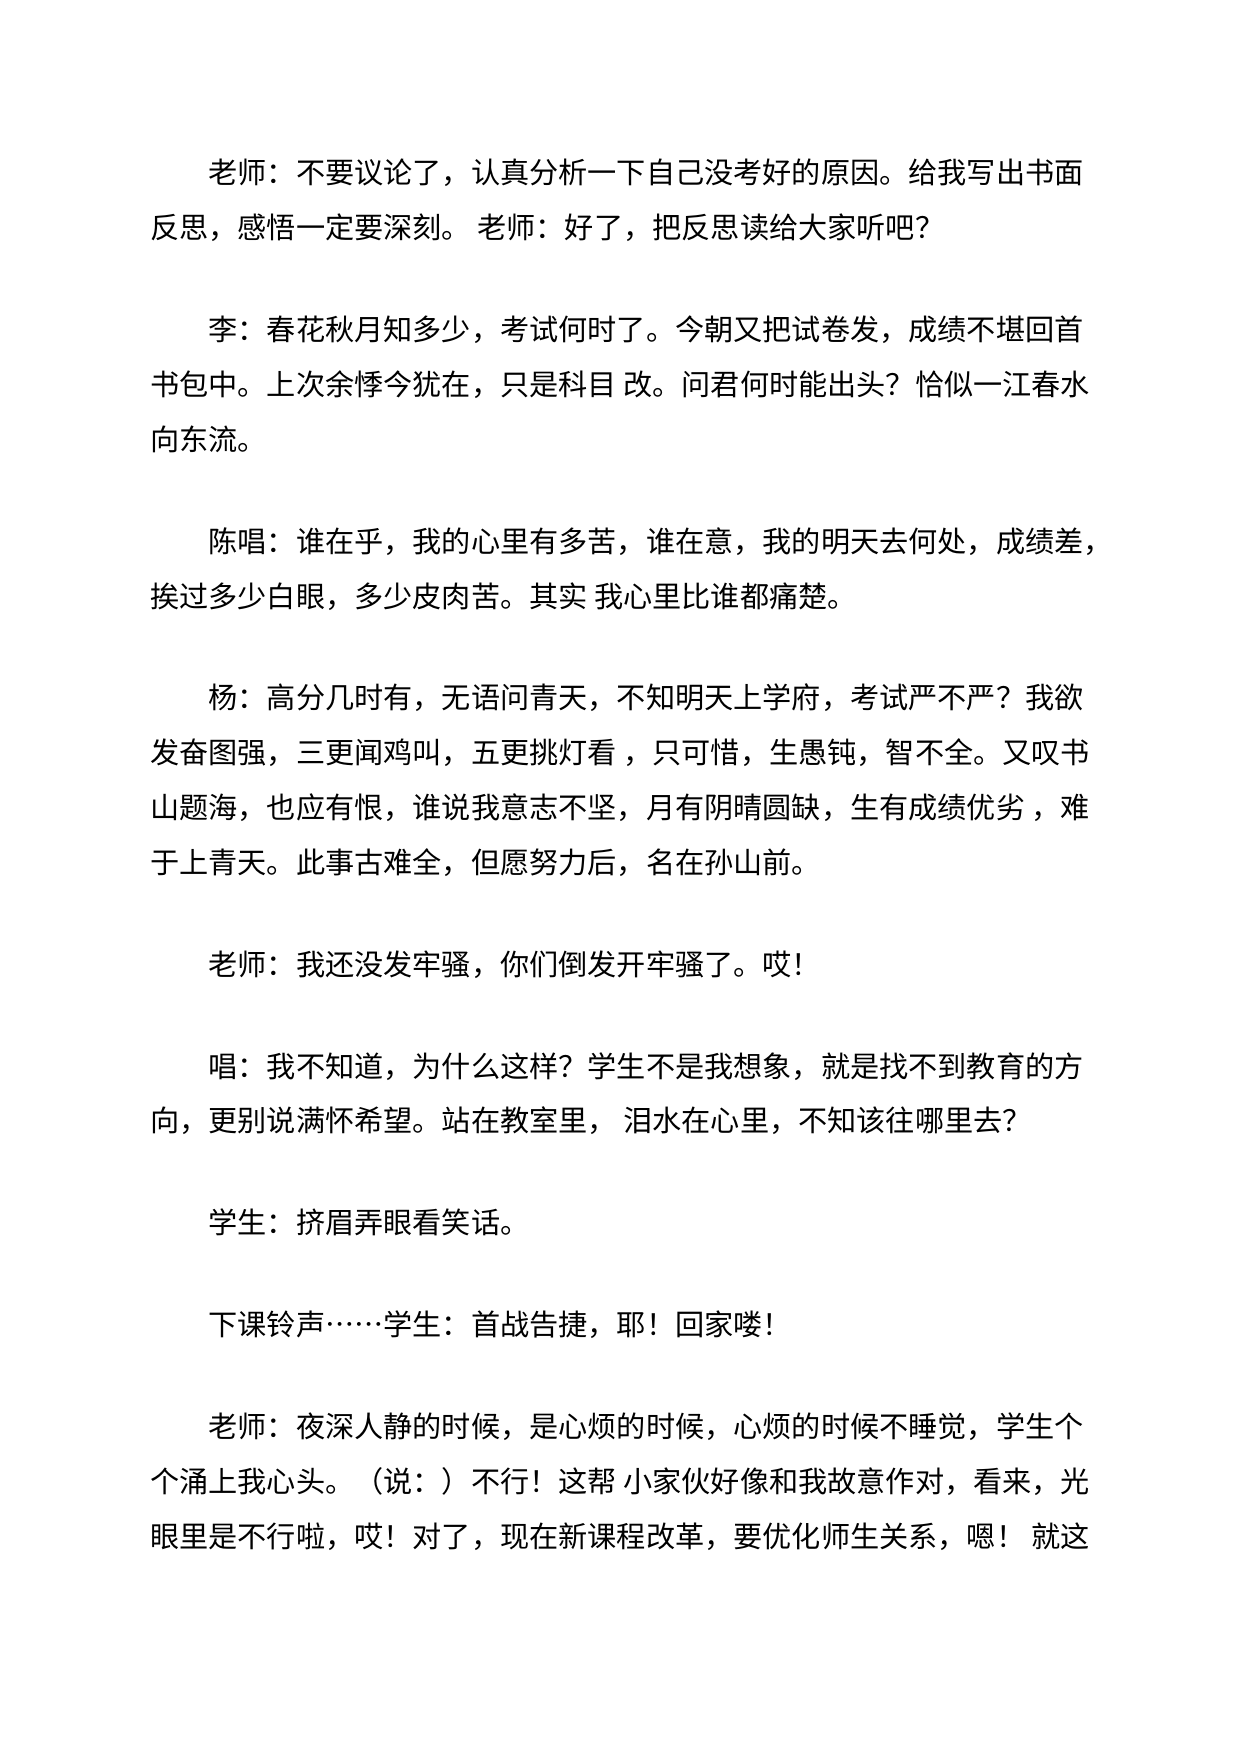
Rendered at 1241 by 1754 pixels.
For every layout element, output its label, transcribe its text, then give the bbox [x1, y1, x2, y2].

text 杨：高分几时有，无语问青天，不知明天上学府，考试严不严？我欲发奋图强，三更闻鸡叫，五更挑灯看 ，只可惜，生愚钝，智不全。又叹书山题海，也应有恨，谁说我意志不坚，月有阴晴圆缺，生有成绩优劣 ，难于上青天。此事古难全，但愿努力后，名在孙山前。 [150, 675, 1090, 882]
text 下课铃声……学生：首战告捷，耶！回家喽！ [150, 1302, 1090, 1344]
text 老师：我还没发牢骚，你们倒发开牢骚了。哎！ [150, 941, 1090, 984]
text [150, 1403, 1090, 1555]
text 李：春花秋月知多少，考试何时了。今朝又把试卷发，成绩不堪回首书包中。上次余悸今犹在，只是科目 改。问君何时能出头？恰似一江春水向东流。 [150, 307, 1090, 459]
text 学生：挤眉弄眼看笑话。 [150, 1200, 1090, 1242]
text 陈唱：谁在乎，我的心里有多苦，谁在意，我的明天去何处，成绩差，挨过多少白眼，多少皮肉苦。其实 我心里比谁都痛楚。 [150, 518, 1090, 615]
text 唱：我不知道，为什么这样？学生不是我想象，就是找不到教育的方向，更别说满怀希望。站在教室里， 泪水在心里，不知该往哪里去？ [150, 1043, 1090, 1140]
text 老师：不要议论了，认真分析一下自己没考好的原因。给我写出书面反思，感悟一定要深刻。 老师：好了，把反思读给大家听吧？ [150, 150, 1090, 247]
